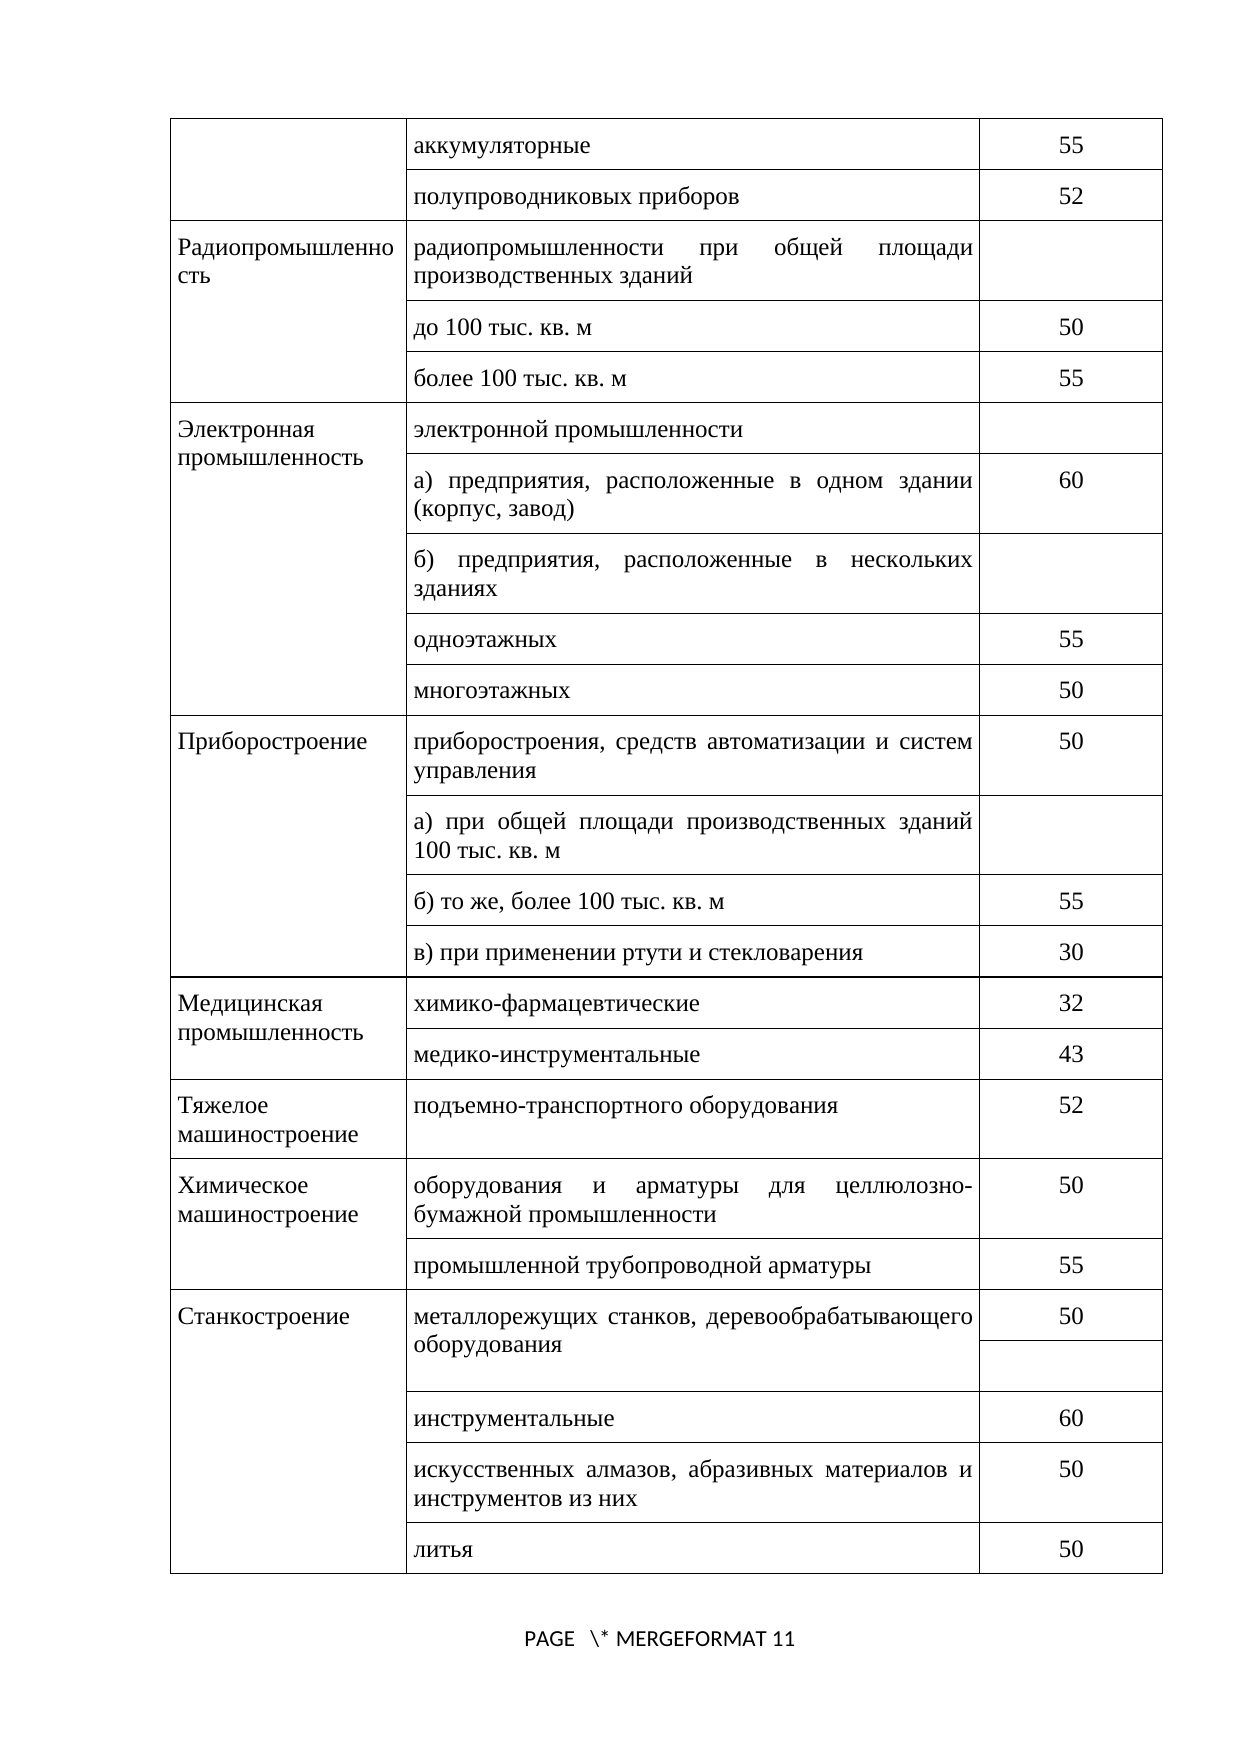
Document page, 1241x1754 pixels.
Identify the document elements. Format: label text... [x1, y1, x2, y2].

table_cell [980, 1341, 1162, 1391]
table_cell оборудования и арматуры для целлюлозно-бумажной промышленности [407, 1159, 979, 1238]
table_cell Станкостроение [171, 1290, 406, 1573]
table_cell многоэтажных [407, 665, 979, 715]
table_cell более 100 тыс. кв. м [407, 352, 979, 402]
table_cell [980, 796, 1162, 874]
table_cell аккумуляторные [407, 119, 979, 169]
table_cell 50 [980, 665, 1162, 715]
table_cell 30 [980, 926, 1162, 976]
table_cell б) то же, более 100 тыс. кв. м [407, 875, 979, 925]
table_cell 55 [980, 875, 1162, 925]
table_cell металлорежущих станков, деревообрабатывающего оборудования [407, 1290, 979, 1391]
table_cell 55 [980, 352, 1162, 402]
table_cell 55 [980, 614, 1162, 664]
table_cell 55 [980, 119, 1162, 169]
table_cell медико-инструментальные [407, 1029, 979, 1078]
table_cell химико-фармацевтические [407, 978, 979, 1027]
table_cell 52 [980, 1080, 1162, 1158]
table_cell 55 [980, 1239, 1162, 1289]
table_cell Приборостроение [171, 716, 406, 976]
table_cell приборостроения, средств автоматизации и систем управления [407, 716, 979, 794]
table_cell 50 [980, 716, 1162, 794]
table_cell 60 [980, 454, 1162, 533]
table_cell [980, 534, 1162, 613]
table_cell [980, 403, 1162, 453]
table_cell а) при общей площади производственных зданий 100 тыс. кв. м [407, 796, 979, 874]
table_cell Электронная промышленность [171, 403, 406, 715]
table_cell 50 [980, 1290, 1162, 1340]
table_cell Радиопромышленность [171, 221, 406, 402]
table_cell Химическое машиностроение [171, 1159, 406, 1289]
table_cell а) предприятия, расположенные в одном здании (корпус, завод) [407, 454, 979, 533]
table_cell искусственных алмазов, абразивных материалов и инструментов из них [407, 1443, 979, 1522]
table_cell 60 [980, 1392, 1162, 1442]
table_cell Медицинская промышленность [171, 978, 406, 1078]
table_cell литья [407, 1523, 979, 1573]
table_cell [980, 221, 1162, 300]
table_cell 43 [980, 1029, 1162, 1078]
table_cell до 100 тыс. кв. м [407, 301, 979, 351]
table_cell полупроводниковых приборов [407, 170, 979, 220]
table_cell одноэтажных [407, 614, 979, 664]
table_cell 50 [980, 1523, 1162, 1573]
table_cell электронной промышленности [407, 403, 979, 453]
table_cell 50 [980, 1443, 1162, 1522]
table_cell подъемно-транспортного оборудования [407, 1080, 979, 1158]
table_cell 52 [980, 170, 1162, 220]
table_cell инструментальные [407, 1392, 979, 1442]
table_cell б) предприятия, расположенные в нескольких зданиях [407, 534, 979, 613]
table_cell 50 [980, 1159, 1162, 1238]
table_cell 50 [980, 301, 1162, 351]
table_cell в) при применении ртути и стекловарения [407, 926, 979, 976]
table_cell 32 [980, 978, 1162, 1027]
table_cell промышленной трубопроводной арматуры [407, 1239, 979, 1289]
table_cell радиопромышленности при общей площади производственных зданий [407, 221, 979, 300]
table_cell Тяжелое машиностроение [171, 1080, 406, 1158]
